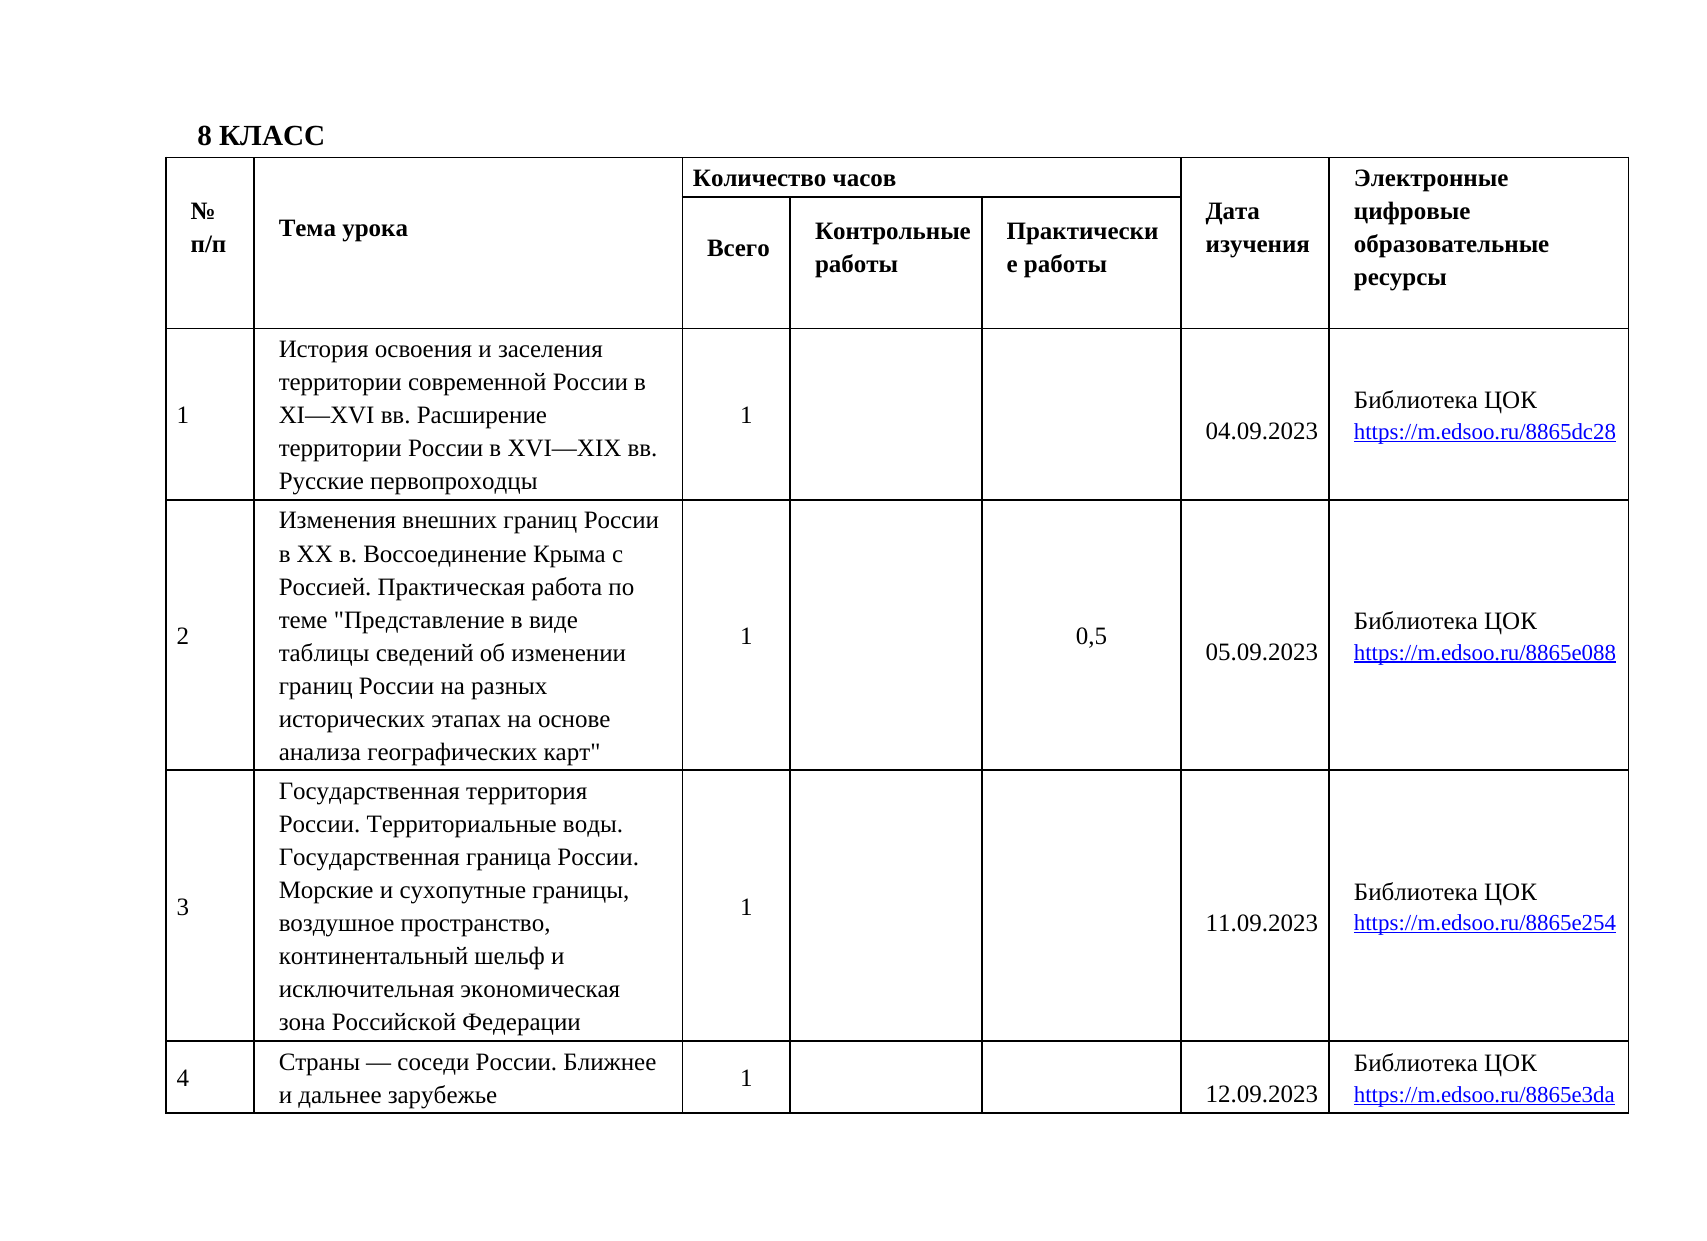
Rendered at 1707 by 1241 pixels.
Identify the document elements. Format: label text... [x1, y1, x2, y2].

table_cell 04.09.2023 [1182, 329, 1328, 499]
table_cell 3 [167, 771, 253, 1040]
table_header Тема урока [255, 158, 682, 327]
table_cell 05.09.2023 [1182, 501, 1328, 769]
table_header Электронные цифровые образовательные ресурсы [1330, 158, 1628, 327]
table_cell 1 [683, 329, 789, 499]
table_cell Библиотека ЦОК https://m.edsoo.ru/8865e3da [1330, 1042, 1628, 1112]
table_cell [791, 329, 981, 499]
table_cell Библиотека ЦОК https://m.edsoo.ru/8865e254 [1330, 771, 1628, 1040]
table_cell 1 [683, 1042, 789, 1112]
table_cell [983, 771, 1180, 1040]
table_cell [791, 771, 981, 1040]
table_cell Практические работы [983, 198, 1180, 327]
table_cell Изменения внешних границ России в ХХ в. Воссоединение Крыма с Россией. Практическая работа по теме "Представление в виде таблицы сведений об изменении границ России на разных исторических этапах на основе анализа географических карт" [255, 501, 682, 769]
table_cell [983, 1042, 1180, 1112]
table_header Дата изучения [1182, 158, 1328, 327]
text 8 КЛАСС [190, 118, 1618, 152]
table_cell Всего [683, 198, 789, 327]
table_cell 12.09.2023 [1182, 1042, 1328, 1112]
table_cell [791, 501, 981, 769]
table_cell 1 [683, 771, 789, 1040]
table_cell Страны — соседи России. Ближнее и дальнее зарубежье [255, 1042, 682, 1112]
table_cell Государственная территория России. Территориальные воды. Государственная граница России. Морские и сухопутные границы, воздушное пространство, континентальный шельф и исключительная экономическая зона Российской Федерации [255, 771, 682, 1040]
table_cell Библиотека ЦОК https://m.edsoo.ru/8865dc28 [1330, 329, 1628, 499]
table_cell Контрольные работы [791, 198, 981, 327]
table_cell 4 [167, 1042, 253, 1112]
table_cell История освоения и заселения территории современной России в XI—XVI вв. Расширение территории России в XVI—XIX вв. Русские первопроходцы [255, 329, 682, 499]
table_cell 11.09.2023 [1182, 771, 1328, 1040]
table_header Количество часов [683, 158, 1180, 196]
table_cell 1 [683, 501, 789, 769]
table_cell [983, 329, 1180, 499]
table_cell Библиотека ЦОК https://m.edsoo.ru/8865e088 [1330, 501, 1628, 769]
table_cell 1 [167, 329, 253, 499]
table_cell 2 [167, 501, 253, 769]
table_header № п/п [167, 158, 253, 327]
table_cell 0,5 [983, 501, 1180, 769]
table_cell [791, 1042, 981, 1112]
